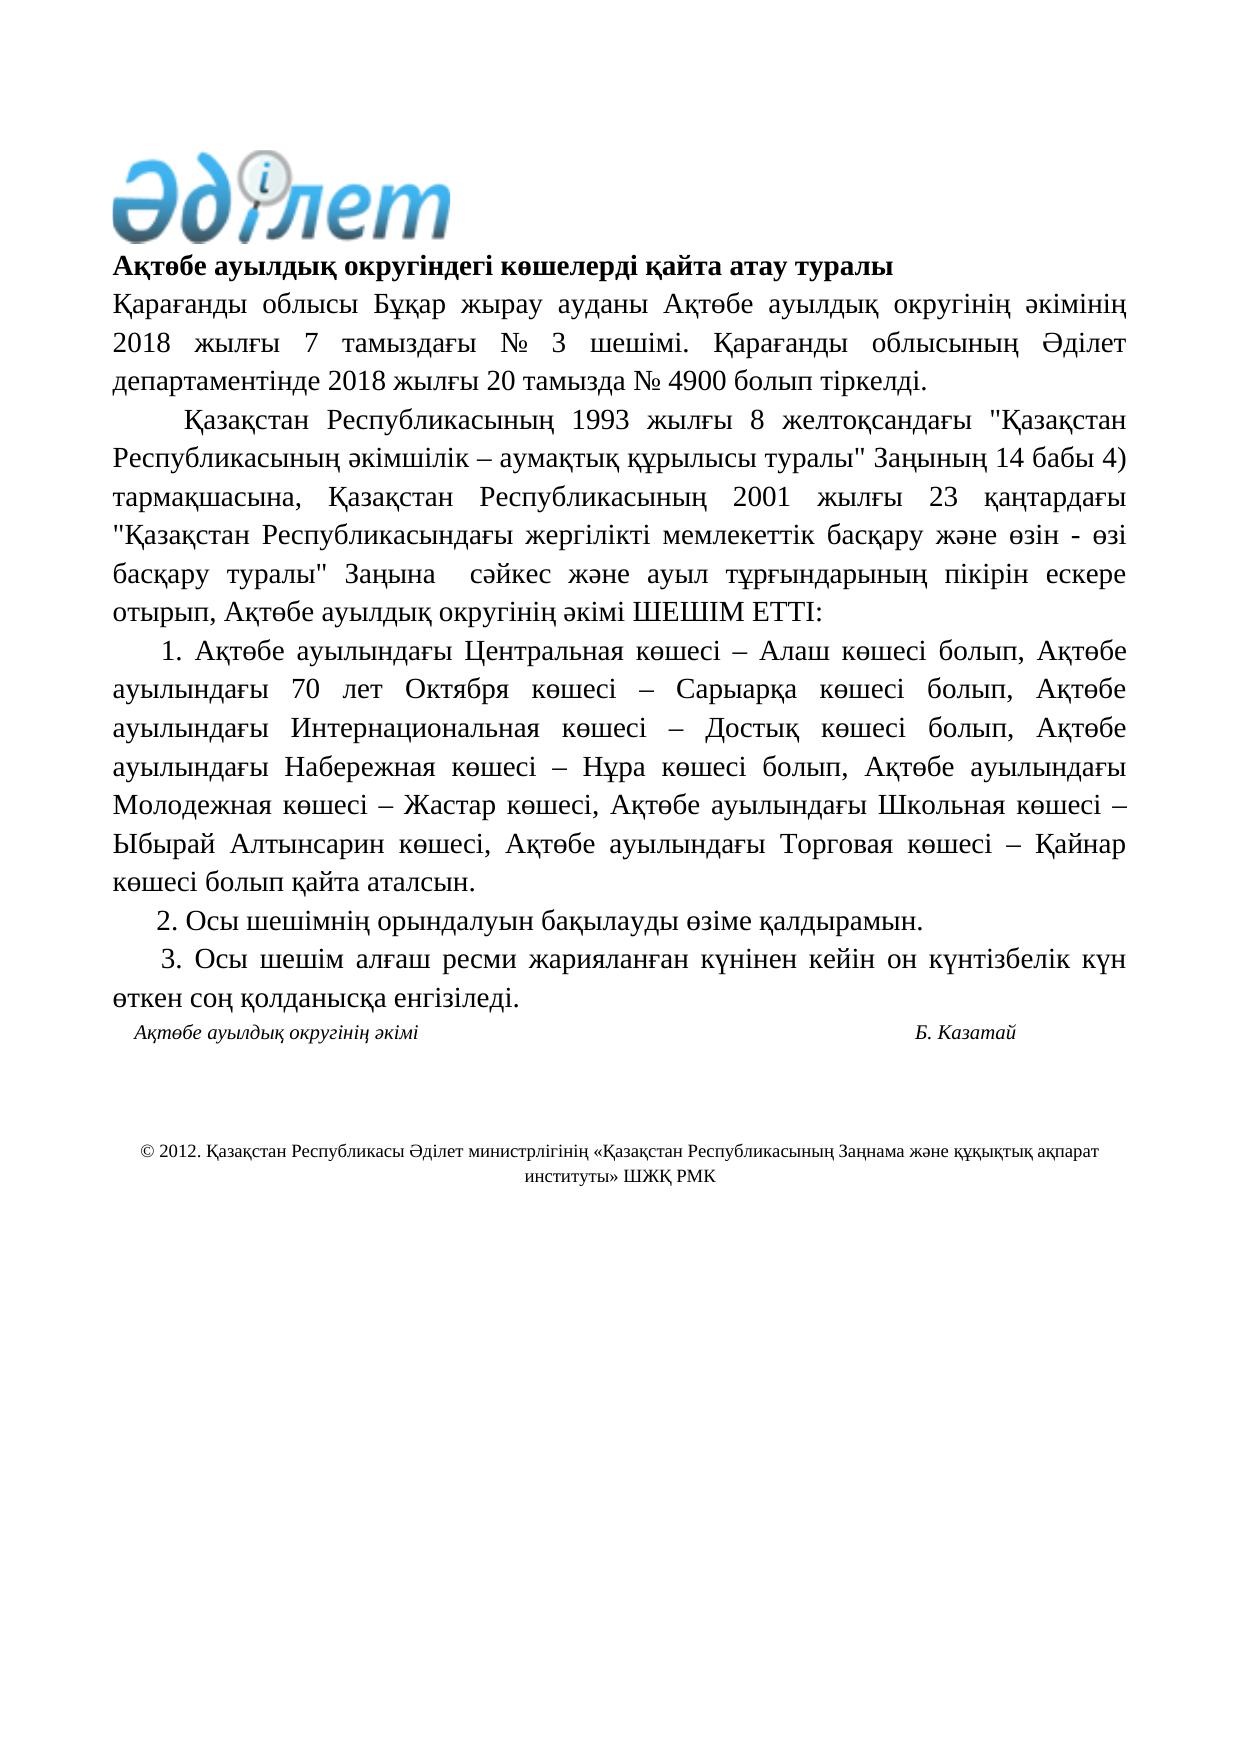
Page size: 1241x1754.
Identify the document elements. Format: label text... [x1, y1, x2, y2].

table_header Ақтөбе ауылдық округінің әкімі [101, 1019, 913, 1049]
picture [112, 150, 451, 244]
table_header Б. Казатай [913, 1019, 1240, 1049]
text 2. Осы шешімнің орындалуын бақылауды өзіме қалдырамын. [112, 903, 1128, 936]
text 3. Осы шешім алғаш ресми жарияланған күнінен кейін он күнтізбелік күн өткен соң қолданысқа енгізіледі. [112, 941, 1128, 1013]
text Қазақстан Республикасының 1993 жылғы 8 желтоқсандағы "Қазақстан Республикасының әкімшілік – аумақтық құрылысы туралы" Заңының 14 бабы 4) тармақшасына, Қазақстан Республикасының 2001 жылғы 23 қаңтардағы "Қазақстан Республикасындағы жергілікті мемлекеттік басқару және өзін - өзі басқару туралы" Заңына сәйкес және ауыл тұрғындарының пікірін ескере отырып, Ақтөбе ауылдық округінің әкімі ШЕШІМ ЕТТІ: [112, 402, 1128, 628]
text 1. Ақтөбе ауылындағы Центральная көшесі – Алаш көшесі болып, Ақтөбе ауылындағы 70 лет Октября көшесі – Сарыарқа көшесі болып, Ақтөбе ауылындағы Интернациональная көшесі – Достық көшесі болып, Ақтөбе ауылындағы Набережная көшесі – Нұра көшесі болып, Ақтөбе ауылындағы Молодежная көшесі – Жастар көшесі, Ақтөбе ауылындағы Школьная көшесі – Ыбырай Алтынсарин көшесі, Ақтөбе ауылындағы Торговая көшесі – Қайнар көшесі болып қайта аталсын. [112, 633, 1128, 898]
text Ақтөбе ауылдық округіндегі көшелерді қайта атау туралы [112, 248, 1128, 281]
text Қарағанды облысы Бұқар жырау ауданы Ақтөбе ауылдық округінің әкімінің 2018 жылғы 7 тамыздағы № 3 шешімі. Қарағанды облысының Әділет департаментінде 2018 жылғы 20 тамызда № 4900 болып тіркелді. [112, 286, 1128, 397]
text © 2012. Қазақстан Республикасы Әділет министрлігінің «Қазақстан Республикасының Заңнама және құқықтық ақпарат институты» ШЖҚ РМК [112, 1140, 1128, 1186]
